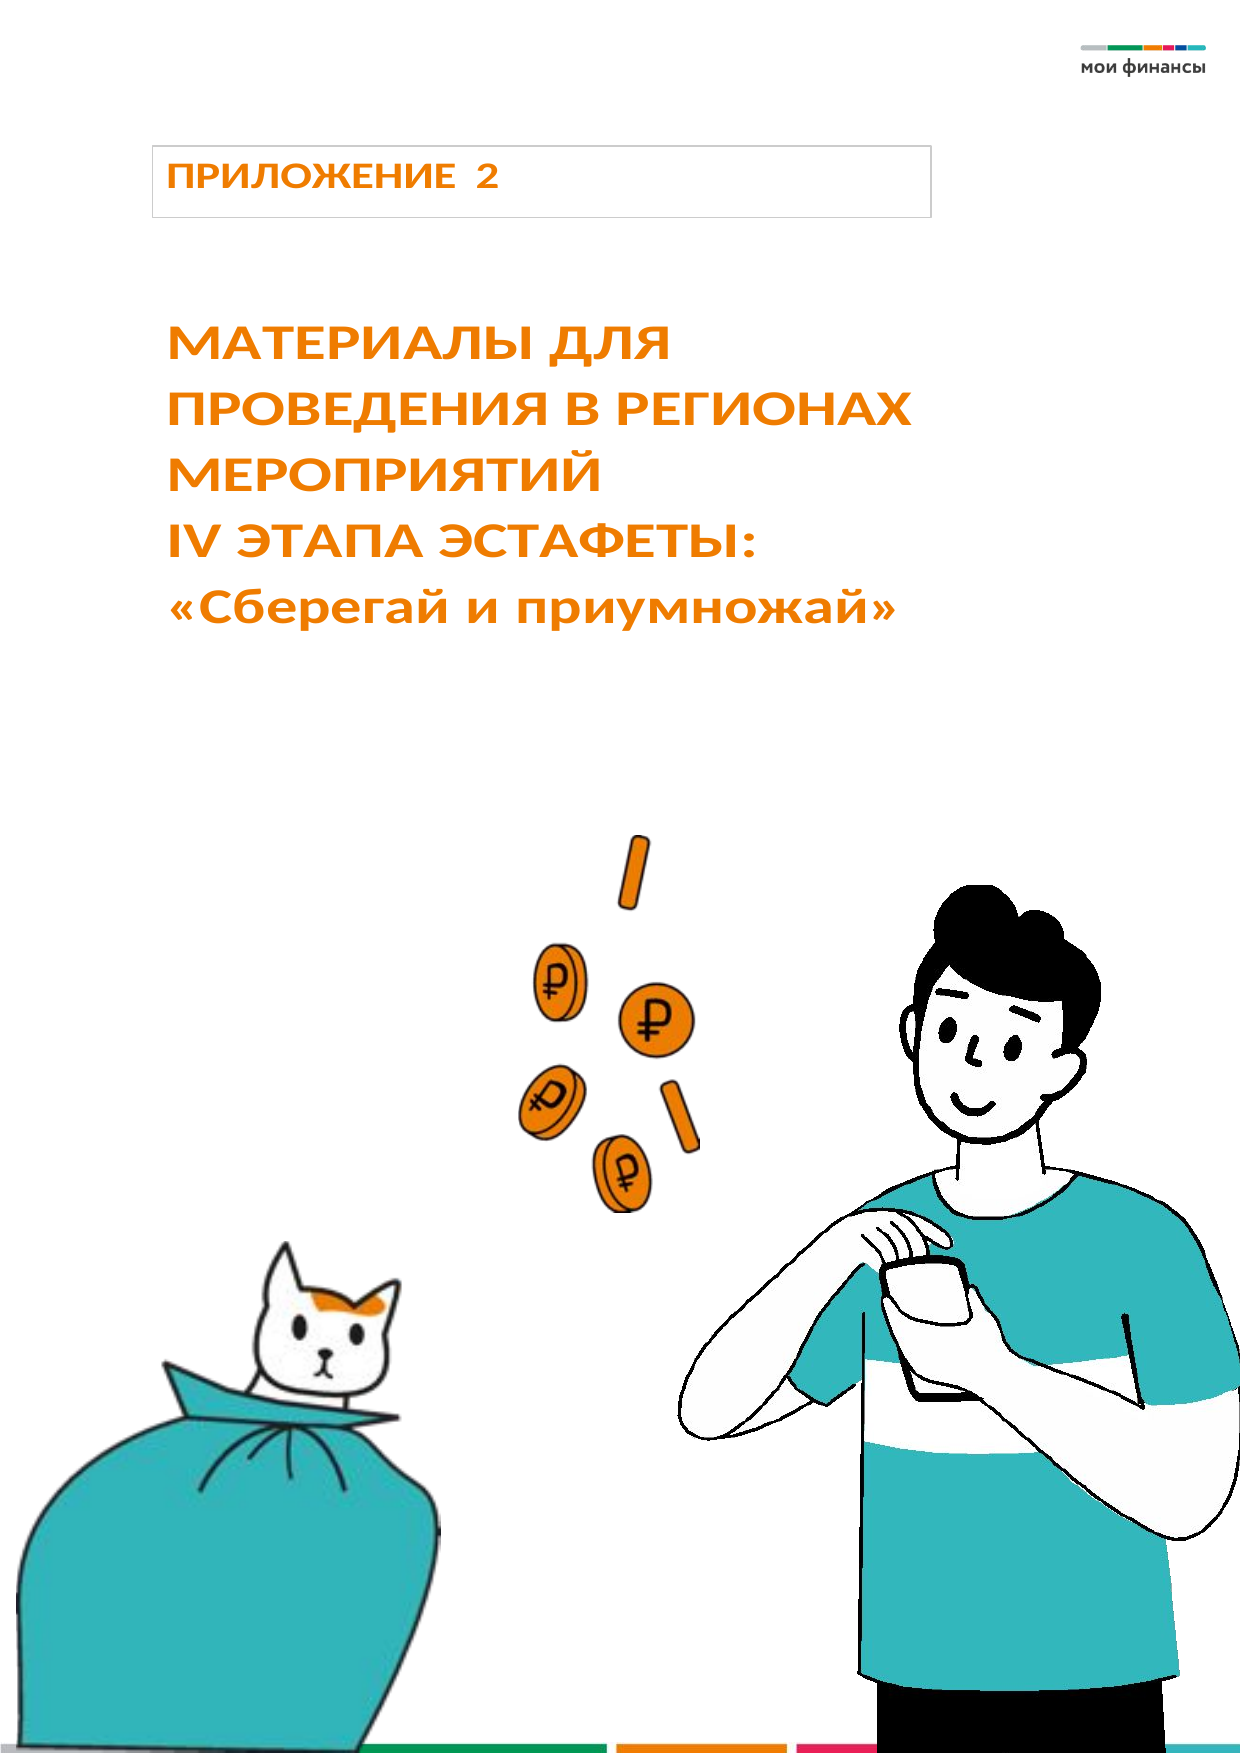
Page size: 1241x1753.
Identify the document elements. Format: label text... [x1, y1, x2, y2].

text «Сберегай и приумножай» [166, 574, 1240, 636]
picture [1080, 45, 1206, 77]
text IV ЭТАПА ЭСТАФЕТЫ: [166, 508, 1240, 569]
text МАТЕРИАЛЫ ДЛЯ ПРОВЕДЕНИЯ В РЕГИОНАХ МЕРОПРИЯТИЙ [166, 311, 1054, 503]
picture [0, 835, 1240, 1753]
